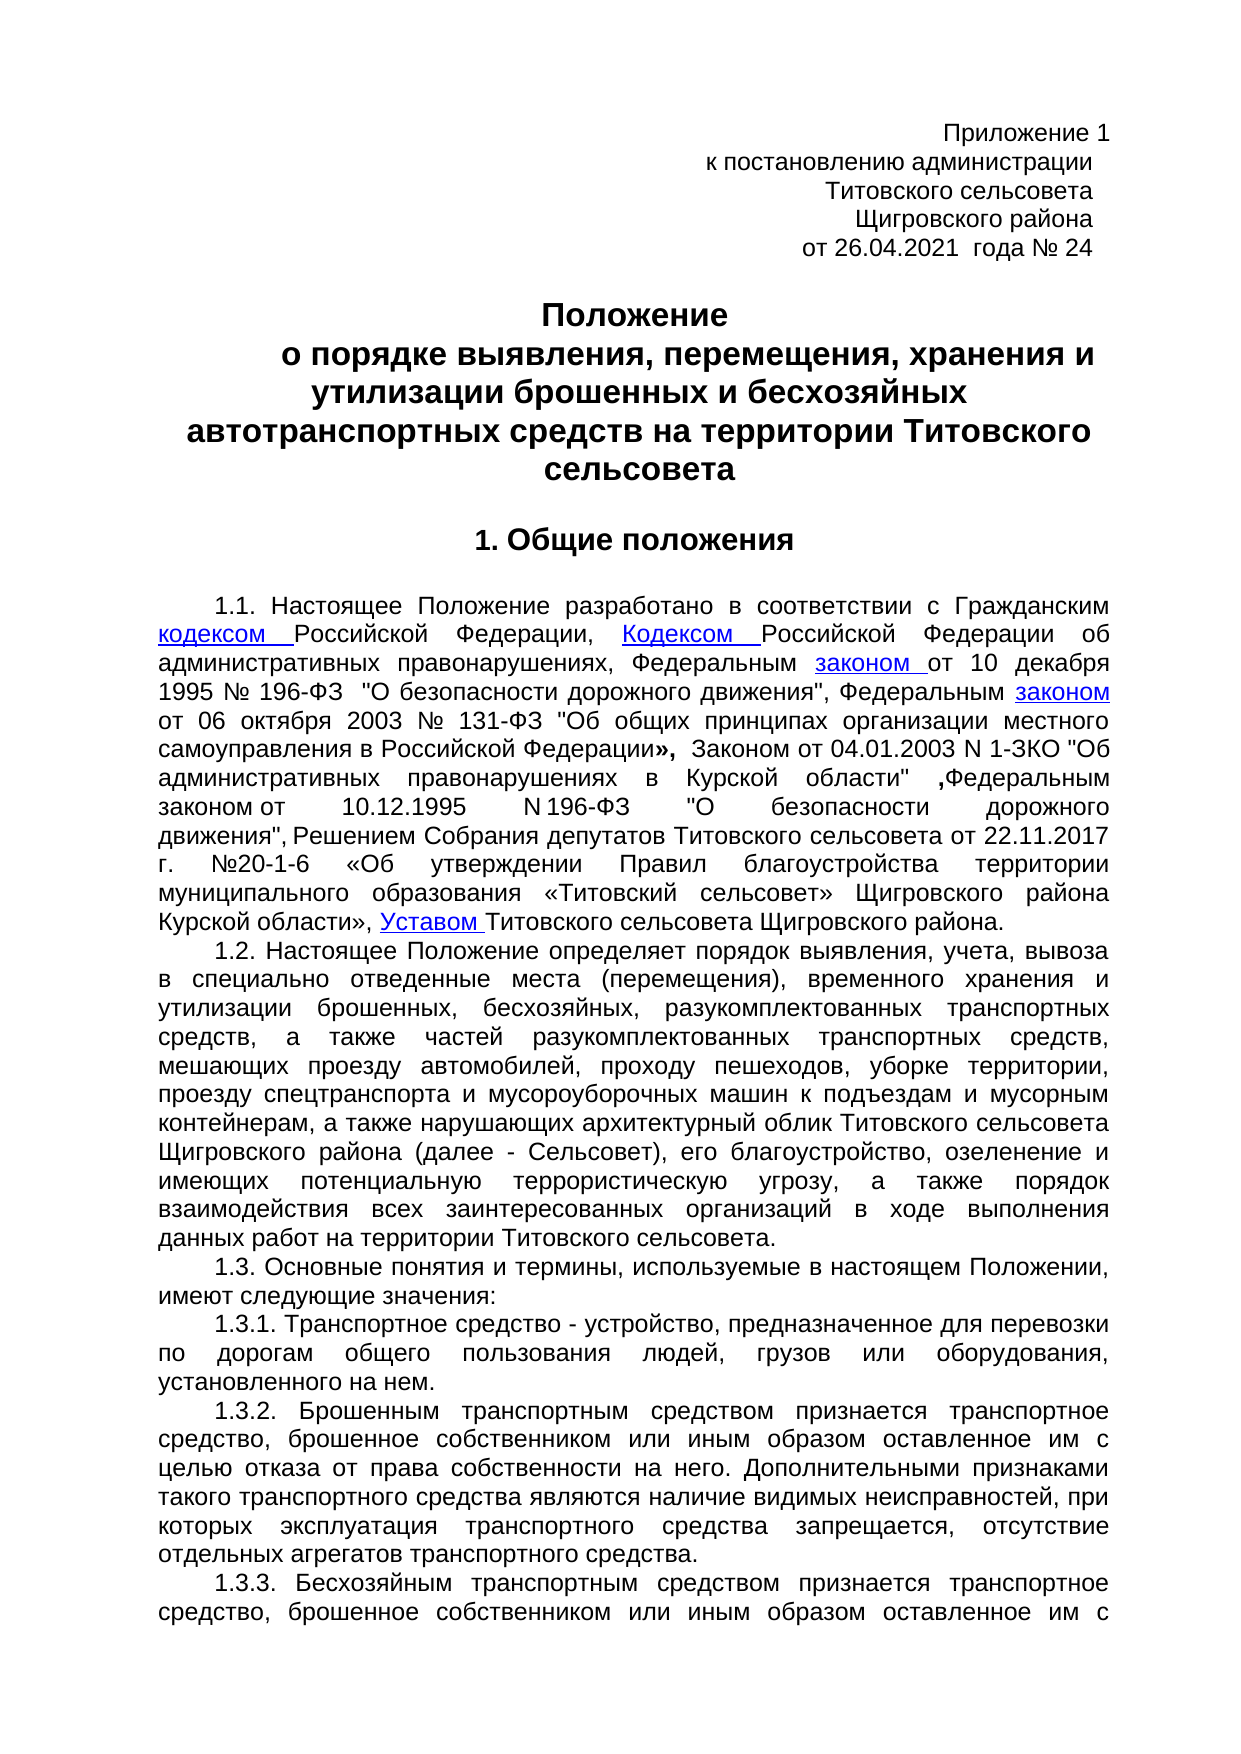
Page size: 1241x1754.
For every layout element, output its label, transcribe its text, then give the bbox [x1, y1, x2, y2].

text Щигровского района [159, 204, 1093, 233]
subtitle Положение [159, 295, 1110, 334]
text 1.1. Настоящее Положение разработано в соответствии с Гражданским кодексом Российской Федерации, Кодексом Российской Федерации об административных правонарушениях, Федеральным законом от 10 декабря 1995 № 196-ФЗ "О безопасности дорожного движения", Федеральным законом от 06 октября 2003 № 131-ФЗ "Об общих принципах организации местного самоуправления в Российской Федерации», Законом от 04.01.2003 N 1-ЗКО "Об административных правонарушениях в Курской области" ,Федеральным законом от 10.12.1995 N 196-ФЗ "О безопасности дорожного движения", Решением Собрания депутатов Титовского сельсовета от 22.11.2017 г. №20-1-6 «Об утверждении Правил благоустройства территории муниципального образования «Титовский сельсовет» Щигровского района Курской области», Уставом Титовского сельсовета Щигровского района. [158, 591, 1110, 936]
text 1.3. Основные понятия и термины, используемые в настоящем Положении, имеют следующие значения: [158, 1252, 1110, 1309]
text Приложение 1 [158, 118, 1110, 147]
text Титовского сельсовета [159, 176, 1093, 204]
text от 26.04.2021 года № 24 [159, 233, 1093, 262]
text 1.2. Настоящее Положение определяет порядок выявления, учета, вывоза в специально отведенные места (перемещения), временного хранения и утилизации брошенных, бесхозяйных, разукомплектованных транспортных средств, а также частей разукомплектованных транспортных средств, мешающих проезду автомобилей, проходу пешеходов, уборке территории, проезду спецтранспорта и мусороуборочных машин к подъездам и мусорным контейнерам, а также нарушающих архитектурный облик Титовского сельсовета Щигровского района (далее - Сельсовет), его благоустройство, озеленение и имеющих потенциальную террористическую угрозу, а также порядок взаимодействия всех заинтересованных организаций в ходе выполнения данных работ на территории Титовского сельсовета. [158, 936, 1110, 1252]
text 1.3.2. Брошенным транспортным средством признается транспортное средство, брошенное собственником или иным образом оставленное им с целью отказа от права собственности на него. Дополнительными признаками такого транспортного средства являются наличие видимых неисправностей, при которых эксплуатация транспортного средства запрещается, отсутствие отдельных агрегатов транспортного средства. [158, 1396, 1110, 1568]
text 1.3.1. Транспортное средство - устройство, предназначенное для перевозки по дорогам общего пользования людей, грузов или оборудования, установленного на нем. [158, 1309, 1110, 1396]
text к постановлению администрации [159, 147, 1093, 176]
subtitle 1. Общие положения [159, 521, 1109, 557]
text о порядке выявления, перемещения, хранения и утилизации брошенных и бесхозяйных автотранспортных средств на территории Титовского сельсовета [168, 334, 1110, 488]
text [158, 1568, 1110, 1626]
